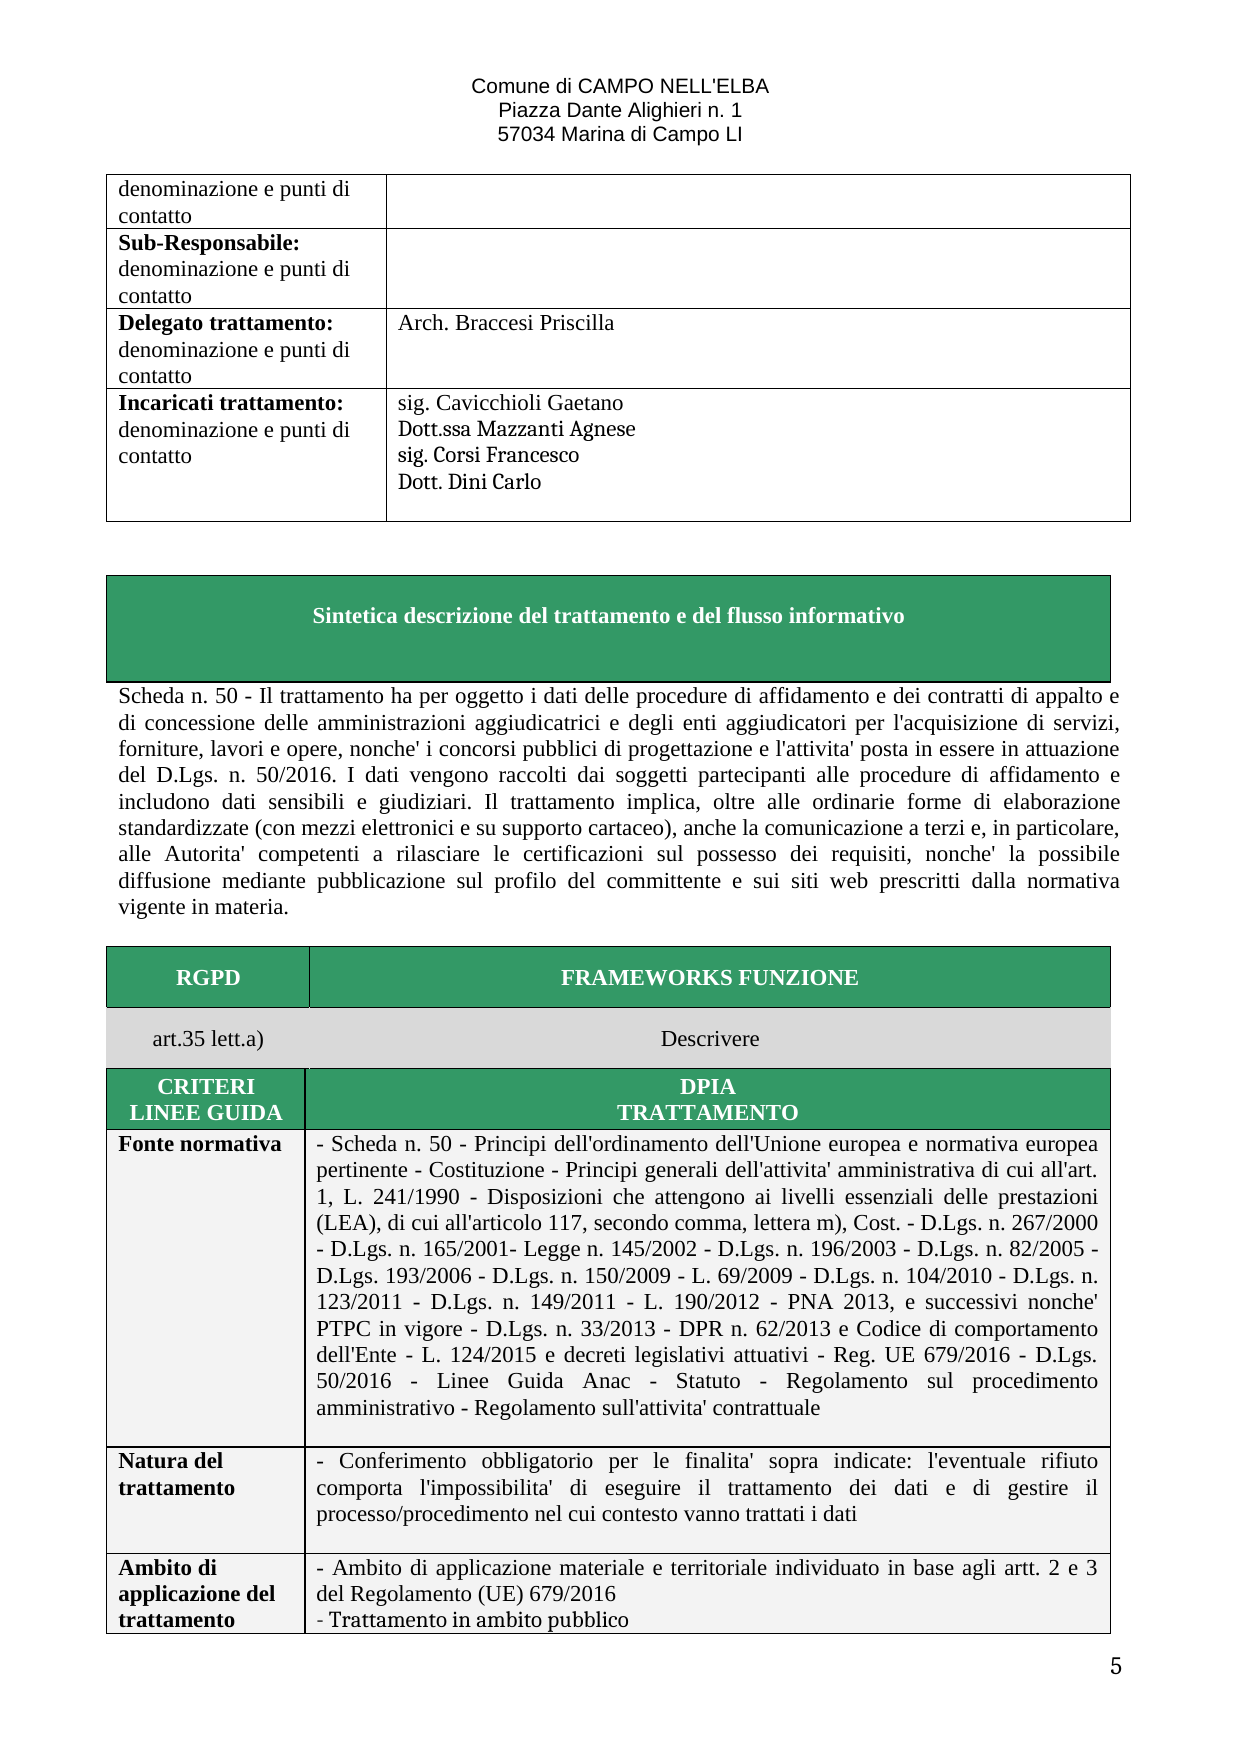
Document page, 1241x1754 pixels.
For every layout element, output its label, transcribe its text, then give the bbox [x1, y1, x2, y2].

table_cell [107, 175, 386, 228]
table_cell Delegato trattamento: denominazione e punti di contatto [107, 309, 386, 388]
table_cell Fonte normativa [107, 1130, 304, 1446]
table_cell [107, 1554, 304, 1633]
table_cell Arch. Braccesi Priscilla [387, 309, 1130, 388]
table_cell DPIA TRATTAMENTO [306, 1069, 1110, 1129]
table_cell Descrivere [310, 1008, 1110, 1068]
table_header RGPD [107, 947, 309, 1007]
table_cell Incaricati trattamento: denominazione e punti di contatto [107, 389, 386, 521]
table_header Sintetica descrizione del trattamento e del flusso informativo [107, 576, 1110, 681]
table_cell - Scheda n. 50 - Principi dell'ordinamento dell'Unione europea e normativa europea pertinente - Costituzione - Principi generali dell'attivita' amministrativa di cui all'art. 1, L. 241/1990 - Disposizioni che attengono ai livelli essenziali delle prestazioni (LEA), di cui all'articolo 117, secondo comma, lettera m), Cost. - D.Lgs. n. 267/2000 - D.Lgs. n. 165/2001- Legge n. 145/2002 - D.Lgs. n. 196/2003 - D.Lgs. n. 82/2005 - D.Lgs. 193/2006 - D.Lgs. n. 150/2009 - L. 69/2009 - D.Lgs. n. 104/2010 - D.Lgs. n. 123/2011 - D.Lgs. n. 149/2011 - L. 190/2012 - PNA 2013, e successivi nonche' PTPC in vigore - D.Lgs. n. 33/2013 - DPR n. 62/2013 e Codice di comportamento dell'Ente - L. 124/2015 e decreti legislativi attuativi - Reg. UE 679/2016 - D.Lgs. 50/2016 - Linee Guida Anac - Statuto - Regolamento sul procedimento amministrativo - Regolamento sull'attivita' contrattuale [306, 1130, 1110, 1446]
table_cell art.35 lett.a) [107, 1008, 309, 1068]
table_cell [387, 229, 1130, 308]
table_cell CRITERI LINEE GUIDA [107, 1069, 304, 1129]
table_header FRAMEWORKS FUNZIONE [310, 947, 1110, 1007]
table_cell Natura del trattamento [107, 1448, 304, 1553]
table_cell [387, 175, 1130, 228]
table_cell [306, 1554, 1110, 1633]
table_cell Sub-Responsabile: denominazione e punti di contatto [107, 229, 386, 308]
text Scheda n. 50 - Il trattamento ha per oggetto i dati delle procedure di affidamento e dei contratti di appalto e di concessione delle amministrazioni aggiudicatrici e degli enti aggiudicatori per l'acquisizione di servizi, forniture, lavori e opere, nonche' i concorsi pubblici di progettazione e l'attivita' posta in essere in attuazione del D.Lgs. n. 50/2016. I dati vengono raccolti dai soggetti partecipanti alle procedure di affidamento e includono dati sensibili e giudiziari. Il trattamento implica, oltre alle ordinarie forme di elaborazione standardizzate (con mezzi elettronici e su supporto cartaceo), anche la comunicazione a terzi e, in particolare, alle Autorita' competenti a rilasciare le certificazioni sul possesso dei requisiti, nonche' la possibile diffusione mediante pubblicazione sul profilo del committente e sui siti web prescritti dalla normativa vigente in materia. [118, 682, 1122, 919]
table_cell sig. Cavicchioli Gaetano Dott.ssa Mazzanti Agnese sig. Corsi Francesco Dott. Dini Carlo [387, 389, 1130, 521]
table_cell - Conferimento obbligatorio per le finalita' sopra indicate: l'eventuale rifiuto comporta l'impossibilita' di eseguire il trattamento dei dati e di gestire il processo/procedimento nel cui contesto vanno trattati i dati [306, 1448, 1110, 1553]
